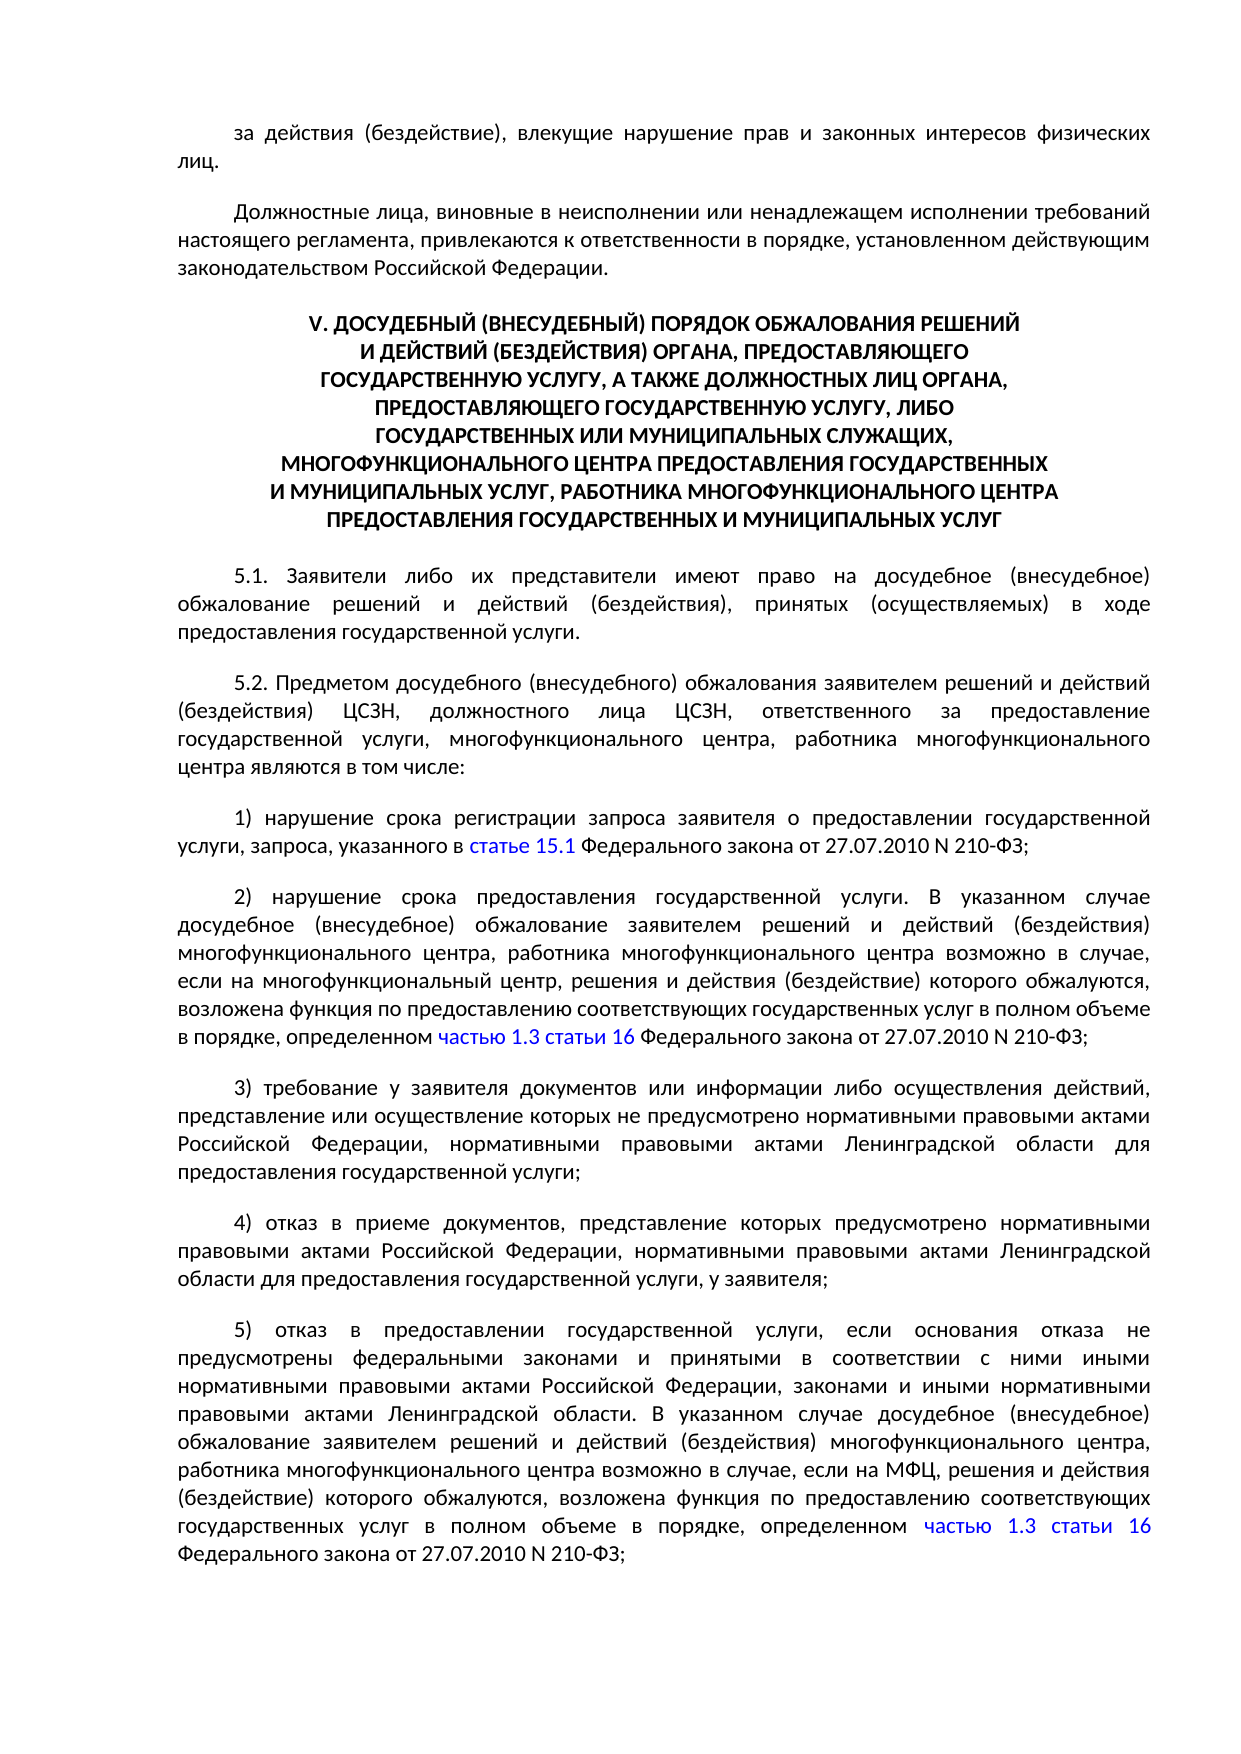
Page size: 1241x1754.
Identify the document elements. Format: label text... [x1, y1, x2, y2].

text за действия (бездействие), влекущие нарушение прав и законных интересов физических лиц. [177, 118, 1152, 174]
text 2) нарушение срока предоставления государственной услуги. В указанном случае досудебное (внесудебное) обжалование заявителем решений и действий (бездействия) многофункционального центра, работника многофункционального центра возможно в случае, если на многофункциональный центр, решения и действия (бездействие) которого обжалуются, возложена функция по предоставлению соответствующих государственных услуг в полном объеме в порядке, определенном частью 1.3 статьи 16 Федерального закона от 27.07.2010 N 210-ФЗ; [177, 882, 1152, 1050]
text V. ДОСУДЕБНЫЙ (ВНЕСУДЕБНЫЙ) ПОРЯДОК ОБЖАЛОВАНИЯ РЕШЕНИЙ [177, 309, 1152, 337]
text 5.1. Заявители либо их представители имеют право на досудебное (внесудебное) обжалование решений и действий (бездействия), принятых (осуществляемых) в ходе предоставления государственной услуги. [177, 561, 1152, 645]
text ГОСУДАРСТВЕННУЮ УСЛУГУ, А ТАКЖЕ ДОЛЖНОСТНЫХ ЛИЦ ОРГАНА, [177, 365, 1152, 393]
text ПРЕДОСТАВЛЕНИЯ ГОСУДАРСТВЕННЫХ И МУНИЦИПАЛЬНЫХ УСЛУГ [177, 505, 1152, 533]
text ГОСУДАРСТВЕННЫХ ИЛИ МУНИЦИПАЛЬНЫХ СЛУЖАЩИХ, [177, 421, 1152, 449]
text 5) отказ в предоставлении государственной услуги, если основания отказа не предусмотрены федеральными законами и принятыми в соответствии с ними иными нормативными правовыми актами Российской Федерации, законами и иными нормативными правовыми актами Ленинградской области. В указанном случае досудебное (внесудебное) обжалование заявителем решений и действий (бездействия) многофункционального центра, работника многофункционального центра возможно в случае, если на МФЦ, решения и действия (бездействие) которого обжалуются, возложена функция по предоставлению соответствующих государственных услуг в полном объеме в порядке, определенном частью 1.3 статьи 16 Федерального закона от 27.07.2010 N 210-ФЗ; [177, 1315, 1152, 1567]
text МНОГОФУНКЦИОНАЛЬНОГО ЦЕНТРА ПРЕДОСТАВЛЕНИЯ ГОСУДАРСТВЕННЫХ [177, 449, 1152, 477]
text 3) требование у заявителя документов или информации либо осуществления действий, представление или осуществление которых не предусмотрено нормативными правовыми актами Российской Федерации, нормативными правовыми актами Ленинградской области для предоставления государственной услуги; [177, 1073, 1152, 1185]
text И ДЕЙСТВИЙ (БЕЗДЕЙСТВИЯ) ОРГАНА, ПРЕДОСТАВЛЯЮЩЕГО [177, 337, 1152, 365]
text Должностные лица, виновные в неисполнении или ненадлежащем исполнении требований настоящего регламента, привлекаются к ответственности в порядке, установленном действующим законодательством Российской Федерации. [177, 197, 1152, 281]
text 1) нарушение срока регистрации запроса заявителя о предоставлении государственной услуги, запроса, указанного в статье 15.1 Федерального закона от 27.07.2010 N 210-ФЗ; [177, 803, 1152, 859]
text 4) отказ в приеме документов, представление которых предусмотрено нормативными правовыми актами Российской Федерации, нормативными правовыми актами Ленинградской области для предоставления государственной услуги, у заявителя; [177, 1208, 1152, 1292]
text ПРЕДОСТАВЛЯЮЩЕГО ГОСУДАРСТВЕННУЮ УСЛУГУ, ЛИБО [177, 393, 1152, 421]
text И МУНИЦИПАЛЬНЫХ УСЛУГ, РАБОТНИКА МНОГОФУНКЦИОНАЛЬНОГО ЦЕНТРА [177, 477, 1152, 505]
text 5.2. Предметом досудебного (внесудебного) обжалования заявителем решений и действий (бездействия) ЦСЗН, должностного лица ЦСЗН, ответственного за предоставление государственной услуги, многофункционального центра, работника многофункционального центра являются в том числе: [177, 668, 1152, 780]
